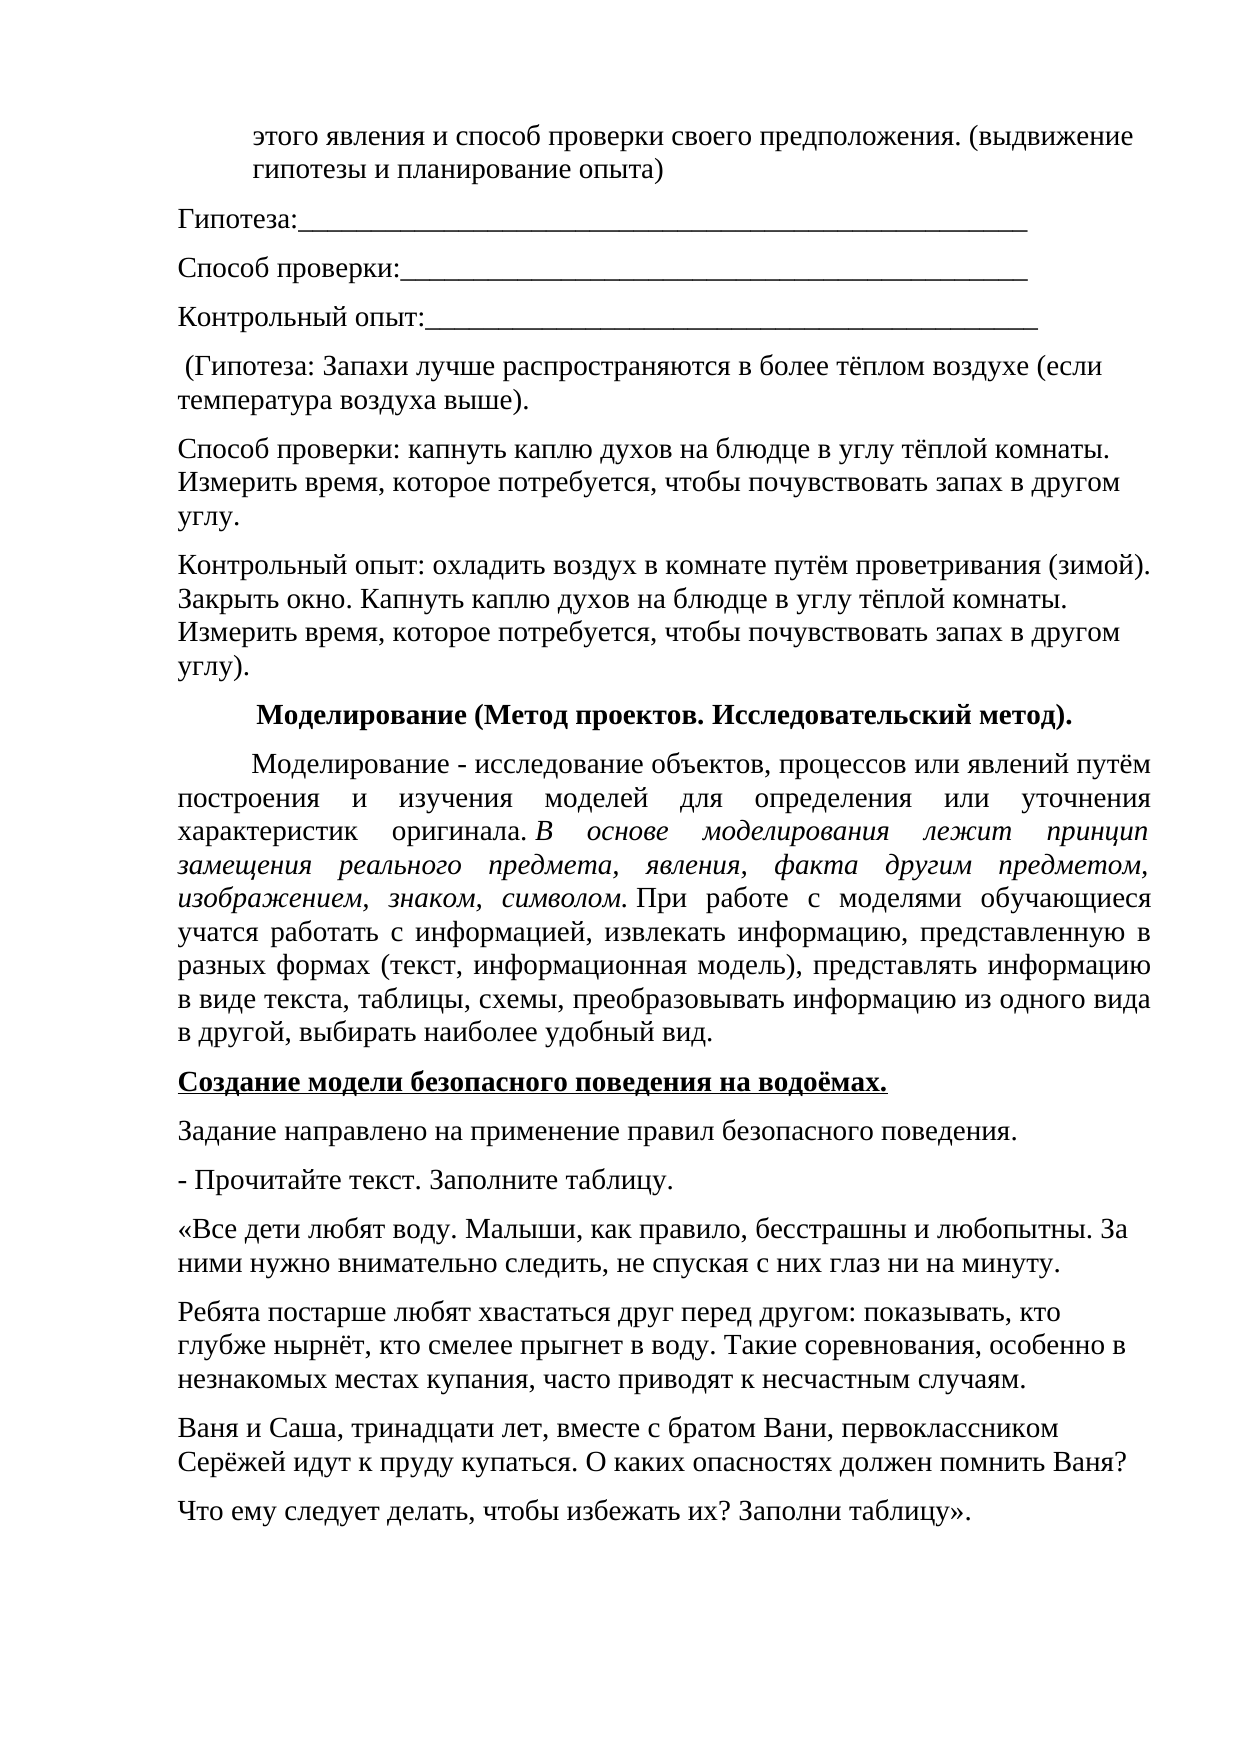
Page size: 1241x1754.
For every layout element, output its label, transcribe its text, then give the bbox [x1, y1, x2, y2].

text Способ проверки: капнуть каплю духов на блюдце в углу тёплой комнаты. Измерить время, которое потребуется, чтобы почувствовать запах в другом углу. [177, 431, 1152, 532]
text - Прочитайте текст. Заполните таблицу. [177, 1162, 1152, 1196]
text Гипотеза:__________________________________________________ [177, 201, 1152, 234]
text Контрольный опыт: охладить воздух в комнате путём проветривания (зимой). Закрыть окно. Капнуть каплю духов на блюдце в углу тёплой комнаты. Измерить время, которое потребуется, чтобы почувствовать запах в другом углу). [177, 547, 1152, 681]
text Ваня и Саша, тринадцати лет, вместе с братом Вани, первоклассником Серёжей идут к пруду купаться. О каких опасностях должен помнить Ваня? [177, 1410, 1152, 1477]
text (Гипотеза: Запахи лучше распространяются в более тёплом воздухе (если температура воздуха выше). [177, 348, 1152, 415]
text «Все дети любят воду. Малыши, как правило, бесстрашны и любопытны. За ними нужно внимательно следить, не спуская с них глаз ни на минуту. [177, 1211, 1152, 1278]
text Способ проверки:___________________________________________ [177, 250, 1152, 283]
text Контрольный опыт:__________________________________________ [177, 299, 1152, 333]
text Задание направлено на применение правил безопасного поведения. [177, 1113, 1152, 1146]
text Моделирование (Метод проектов. Исследовательский метод). [177, 697, 1152, 731]
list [215, 118, 1152, 185]
text Моделирование - исследование объектов, процессов или явлений путём построения и изучения моделей для определения или уточнения характеристик оригинала. В основе моделирования лежит принцип замещения реального предмета, явления, факта другим предметом, изображением, знаком, символом. При работе с моделями обучающиеся учатся работать с информацией, извлекать информацию, представленную в разных формах (текст, информационная модель), представлять информацию в виде текста, таблицы, схемы, преобразовывать информацию из одного вида в другой, выбирать наиболее удобный вид. [177, 746, 1152, 1048]
text Ребята постарше любят хвастаться друг перед другом: показывать, кто глубже нырнёт, кто смелее прыгнет в воду. Такие соревнования, особенно в незнакомых местах купания, часто приводят к несчастным случаям. [177, 1294, 1152, 1394]
text Создание модели безопасного поведения на водоёмах. [177, 1064, 1152, 1097]
text Что ему следует делать, чтобы избежать их? Заполни таблицу». [177, 1493, 1152, 1526]
